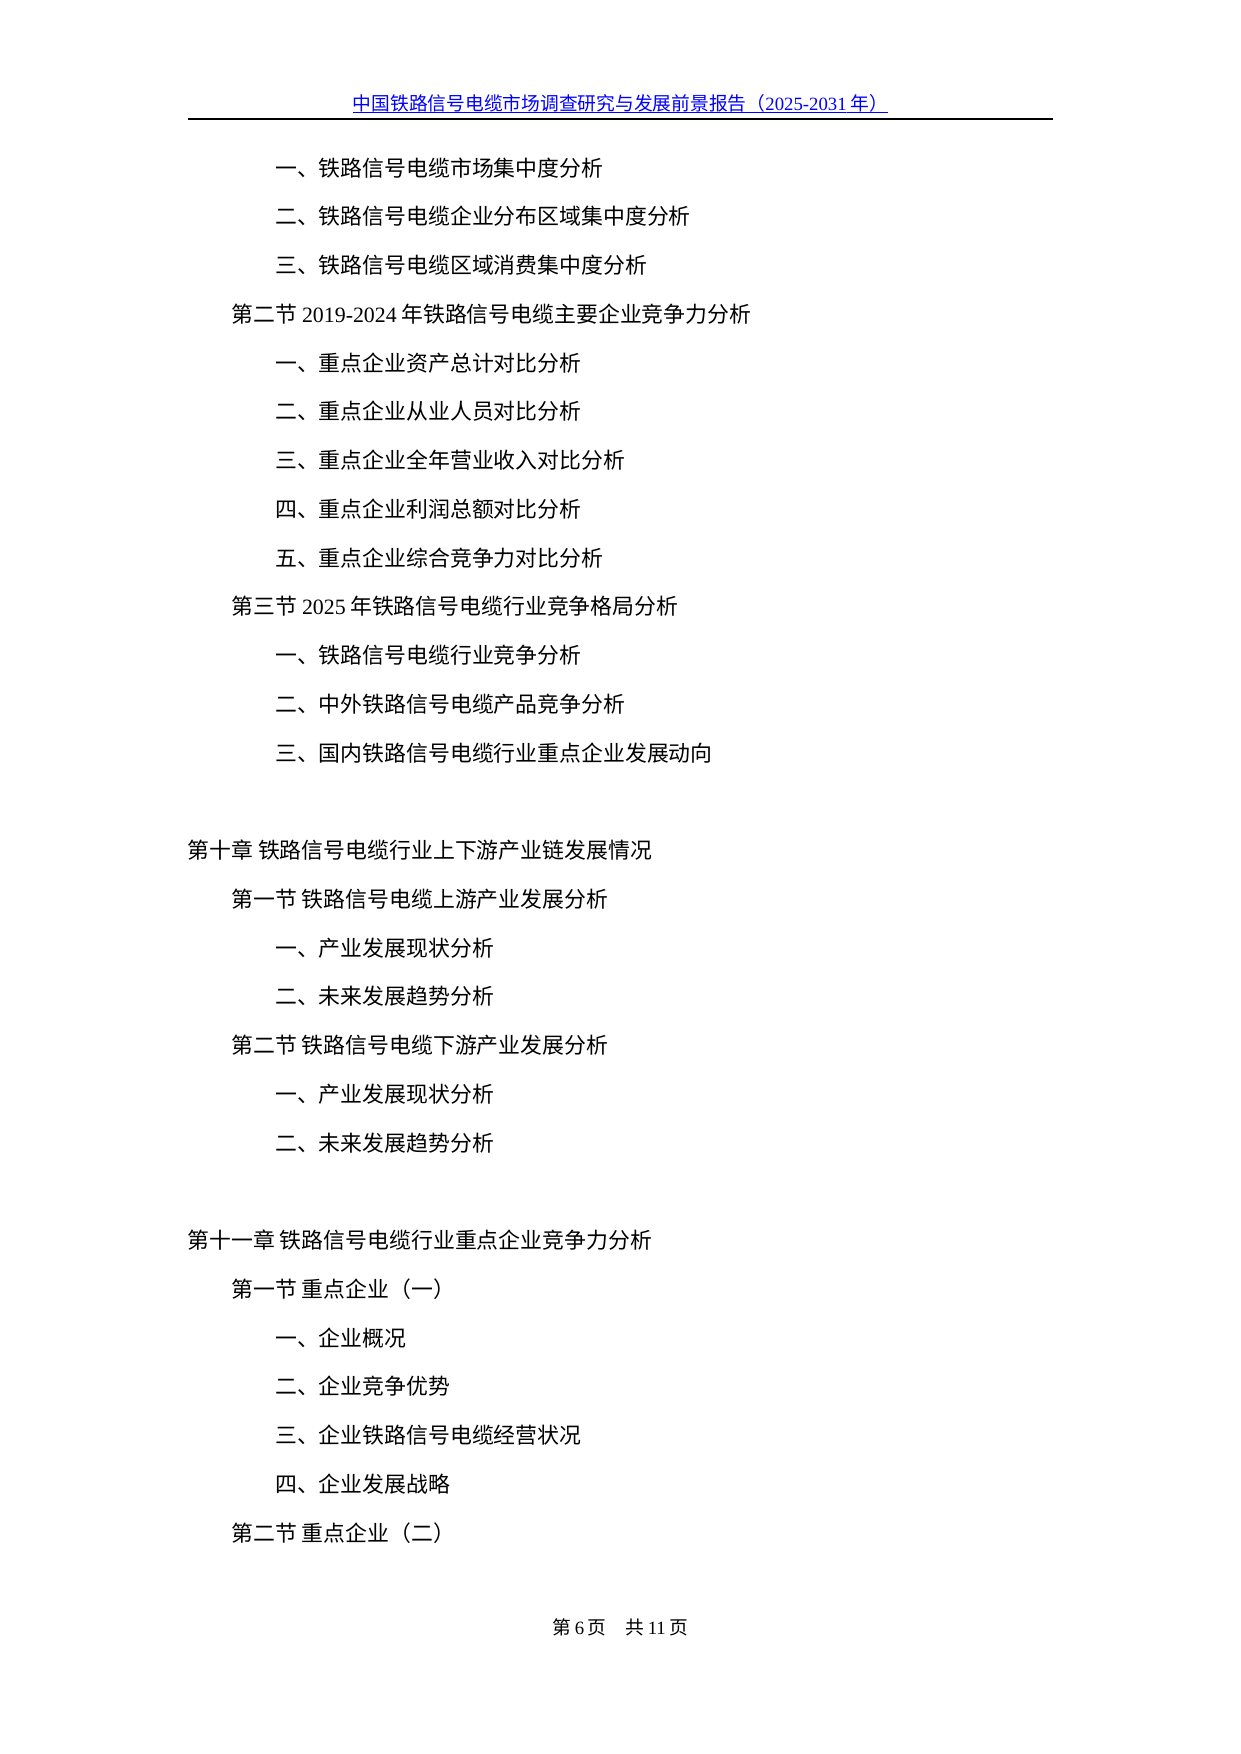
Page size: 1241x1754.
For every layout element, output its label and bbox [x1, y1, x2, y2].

text [187, 150, 1053, 1548]
